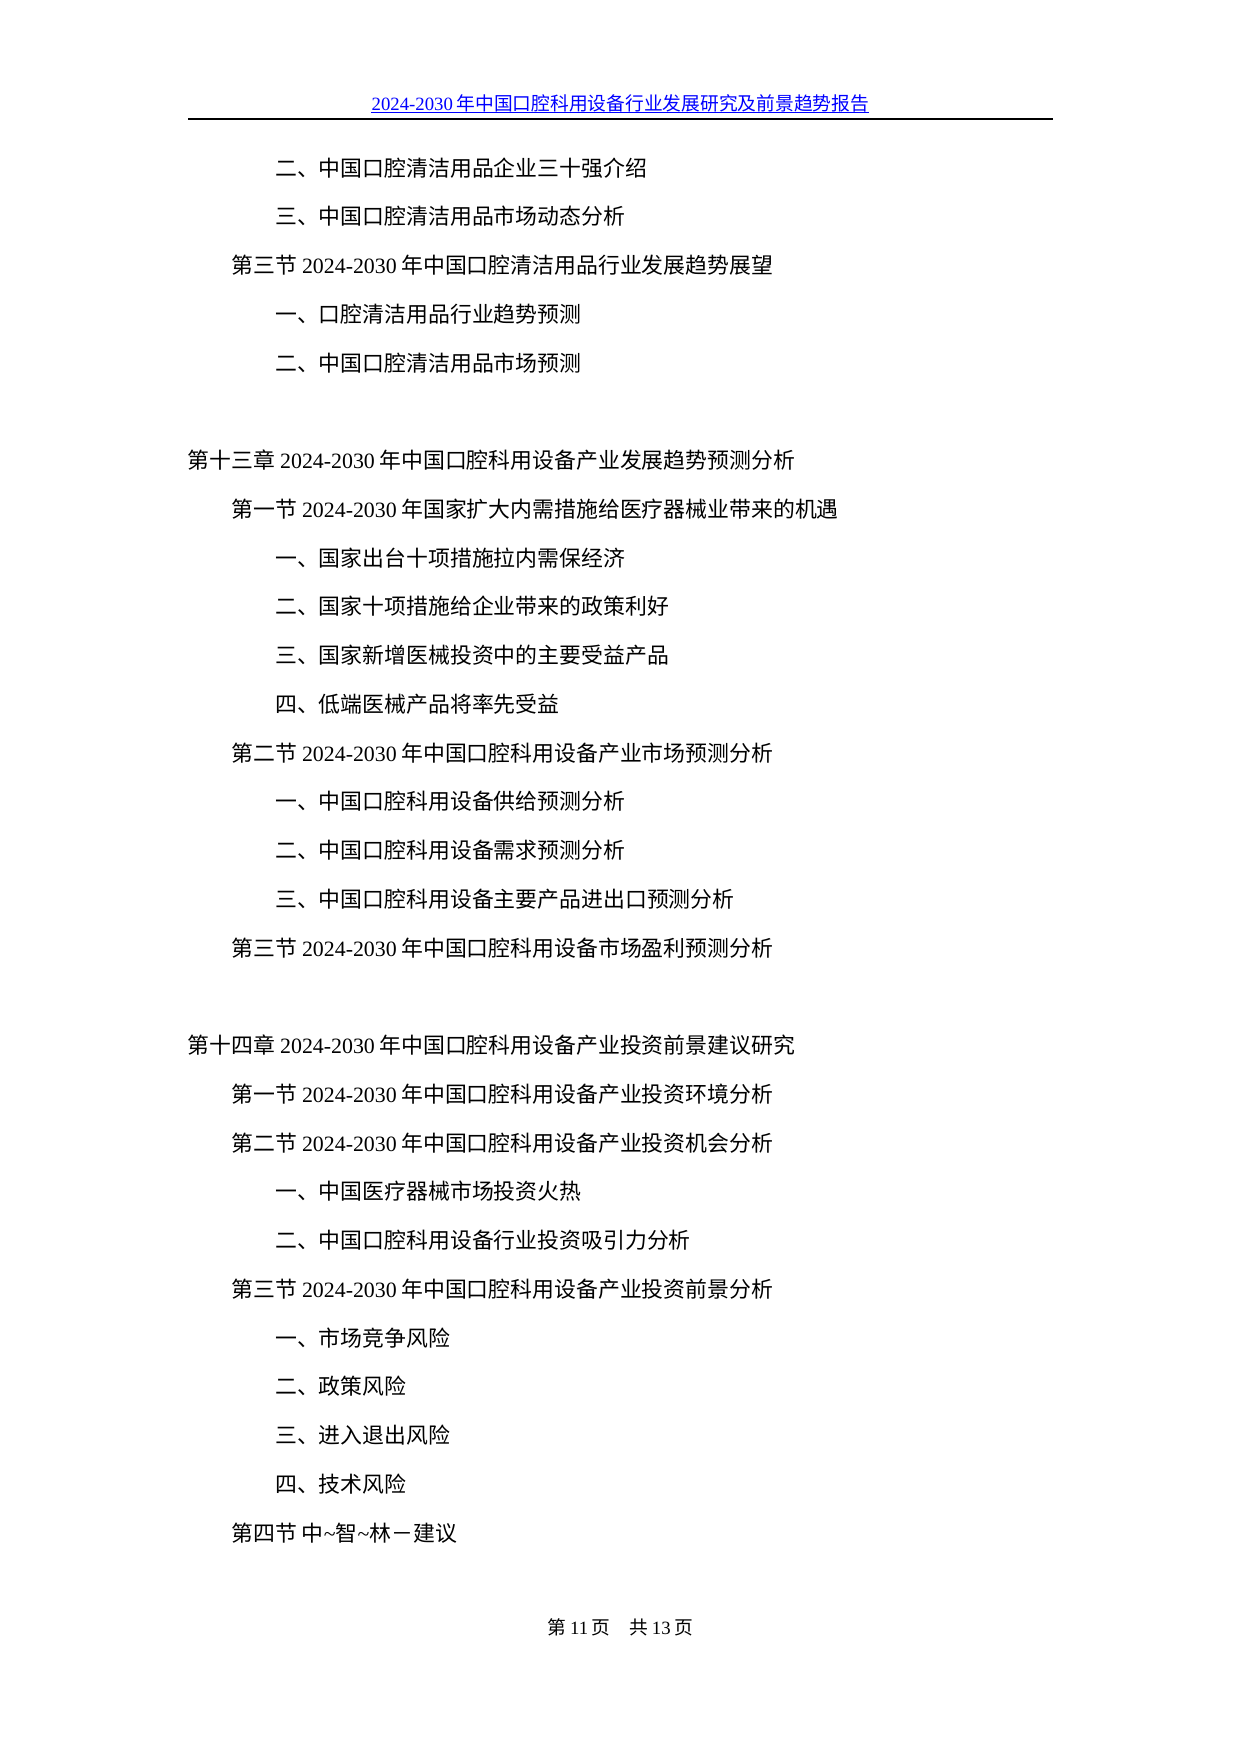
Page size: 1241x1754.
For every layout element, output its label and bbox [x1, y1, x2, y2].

text [187, 150, 1053, 1548]
